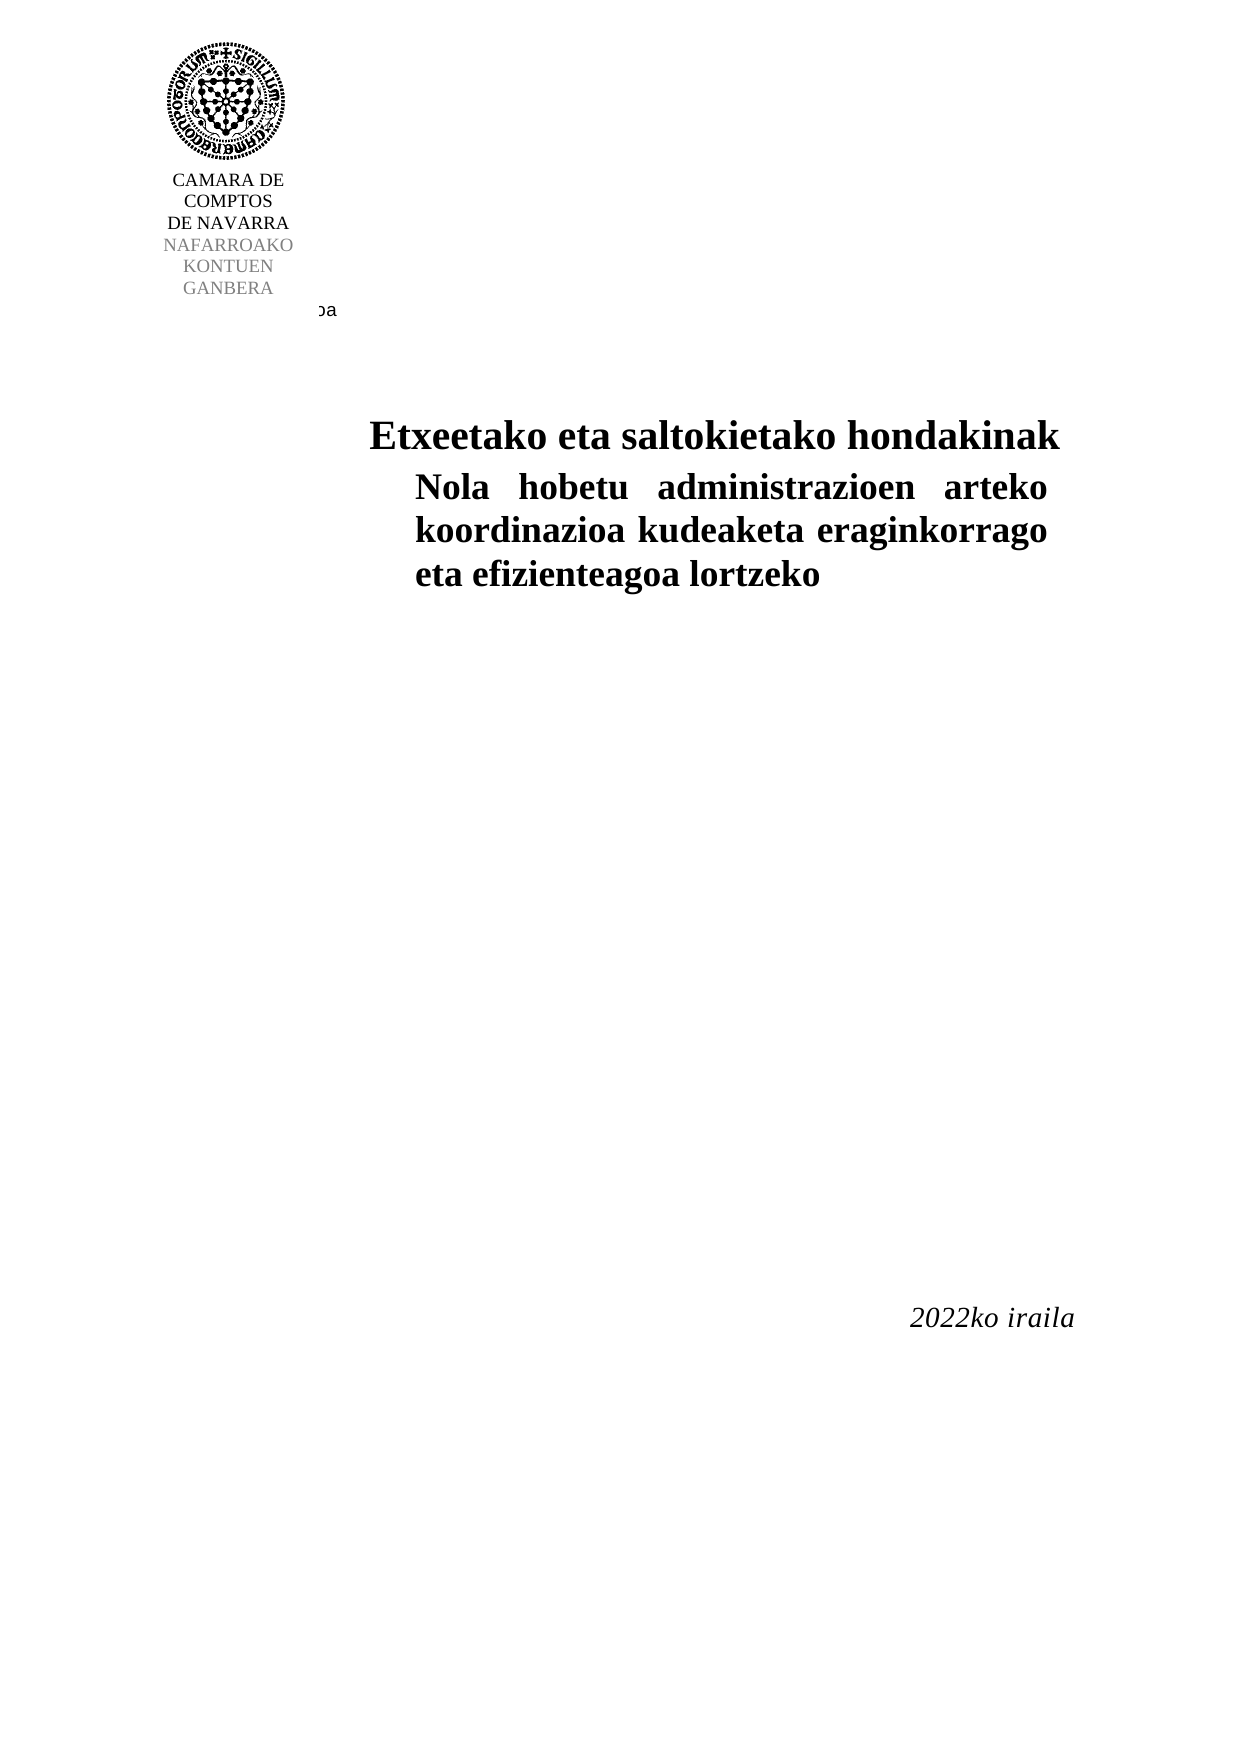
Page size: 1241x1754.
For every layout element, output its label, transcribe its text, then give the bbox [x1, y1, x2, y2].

text p+Azken zirriborroa [319, 295, 1078, 320]
text 2022ko iraila [162, 1300, 1078, 1334]
picture [162, 38, 289, 161]
text Nola hobetu administrazioen arteko koordinazioa kudeaketa eraginkorrago eta efizienteagoa lortzeko [415, 465, 1048, 594]
text Etxeetako eta saltokietako hondakinak [369, 411, 1063, 458]
